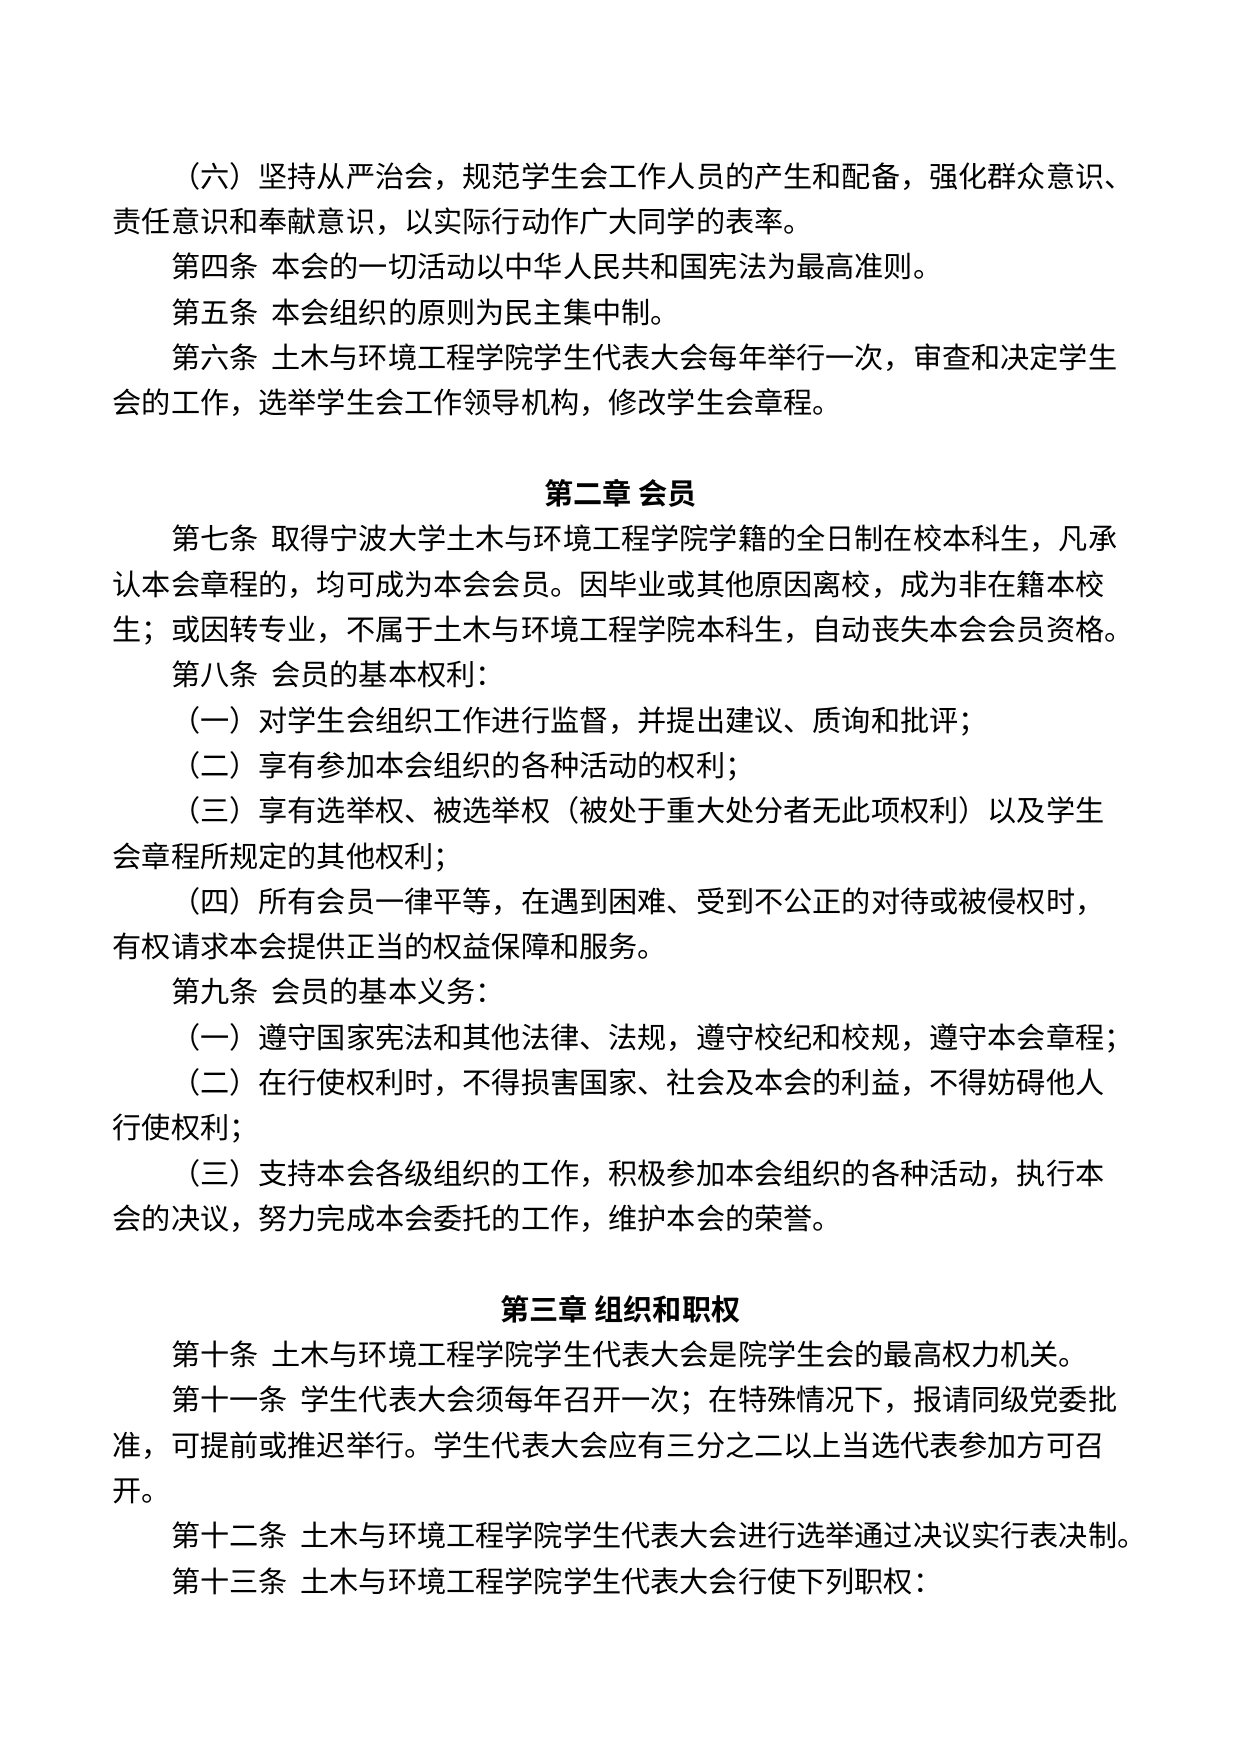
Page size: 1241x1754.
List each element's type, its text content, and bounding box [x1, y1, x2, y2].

list 组织和职权 [112, 1285, 1128, 1330]
text （四）所有会员一律平等，在遇到困难、受到不公正的对待或被侵权时，有权请求本会提供正当的权益保障和服务。 [112, 877, 1128, 968]
text 第七条 取得宁波大学土木与环境工程学院学籍的全日制在校本科生，凡承认本会章程的，均可成为本会会员。因毕业或其他原因离校，成为非在籍本校生；或因转专业，不属于土木与环境工程学院本科生，自动丧失本会会员资格。 [112, 514, 1128, 650]
text 第十三条 土木与环境工程学院学生代表大会行使下列职权： [112, 1557, 1128, 1602]
text （一）对学生会组织工作进行监督，并提出建议、质询和批评； [112, 696, 1128, 741]
text 第八条 会员的基本权利： [112, 650, 1128, 696]
text （二）在行使权利时，不得损害国家、社会及本会的利益，不得妨碍他人行使权利； [112, 1058, 1128, 1149]
text （六）坚持从严治会，规范学生会工作人员的产生和配备，强化群众意识、责任意识和奉献意识，以实际行动作广大同学的表率。 [112, 152, 1128, 243]
text （三）支持本会各级组织的工作，积极参加本会组织的各种活动，执行本会的决议，努力完成本会委托的工作，维护本会的荣誉。 [112, 1149, 1128, 1239]
text 第四条 本会的一切活动以中华人民共和国宪法为最高准则。 [112, 243, 1128, 288]
text 第六条 土木与环境工程学院学生代表大会每年举行一次，审查和决定学生会的工作，选举学生会工作领导机构，修改学生会章程。 [112, 333, 1128, 424]
text 第十一条 学生代表大会须每年召开一次；在特殊情况下，报请同级党委批准，可提前或推迟举行。学生代表大会应有三分之二以上当选代表参加方可召开。 [112, 1375, 1128, 1511]
text （二）享有参加本会组织的各种活动的权利； [112, 741, 1128, 786]
text 第五条 本会组织的原则为民主集中制。 [112, 288, 1128, 333]
text （三）享有选举权、被选举权（被处于重大处分者无此项权利）以及学生会章程所规定的其他权利； [112, 786, 1128, 877]
text 第十条 土木与环境工程学院学生代表大会是院学生会的最高权力机关。 [112, 1330, 1128, 1375]
text 第九条 会员的基本义务： [112, 968, 1128, 1013]
text 第十二条 土木与环境工程学院学生代表大会进行选举通过决议实行表决制。 [112, 1511, 1128, 1557]
list 会员 [112, 469, 1128, 514]
text （一）遵守国家宪法和其他法律、法规，遵守校纪和校规，遵守本会章程； [112, 1013, 1128, 1058]
